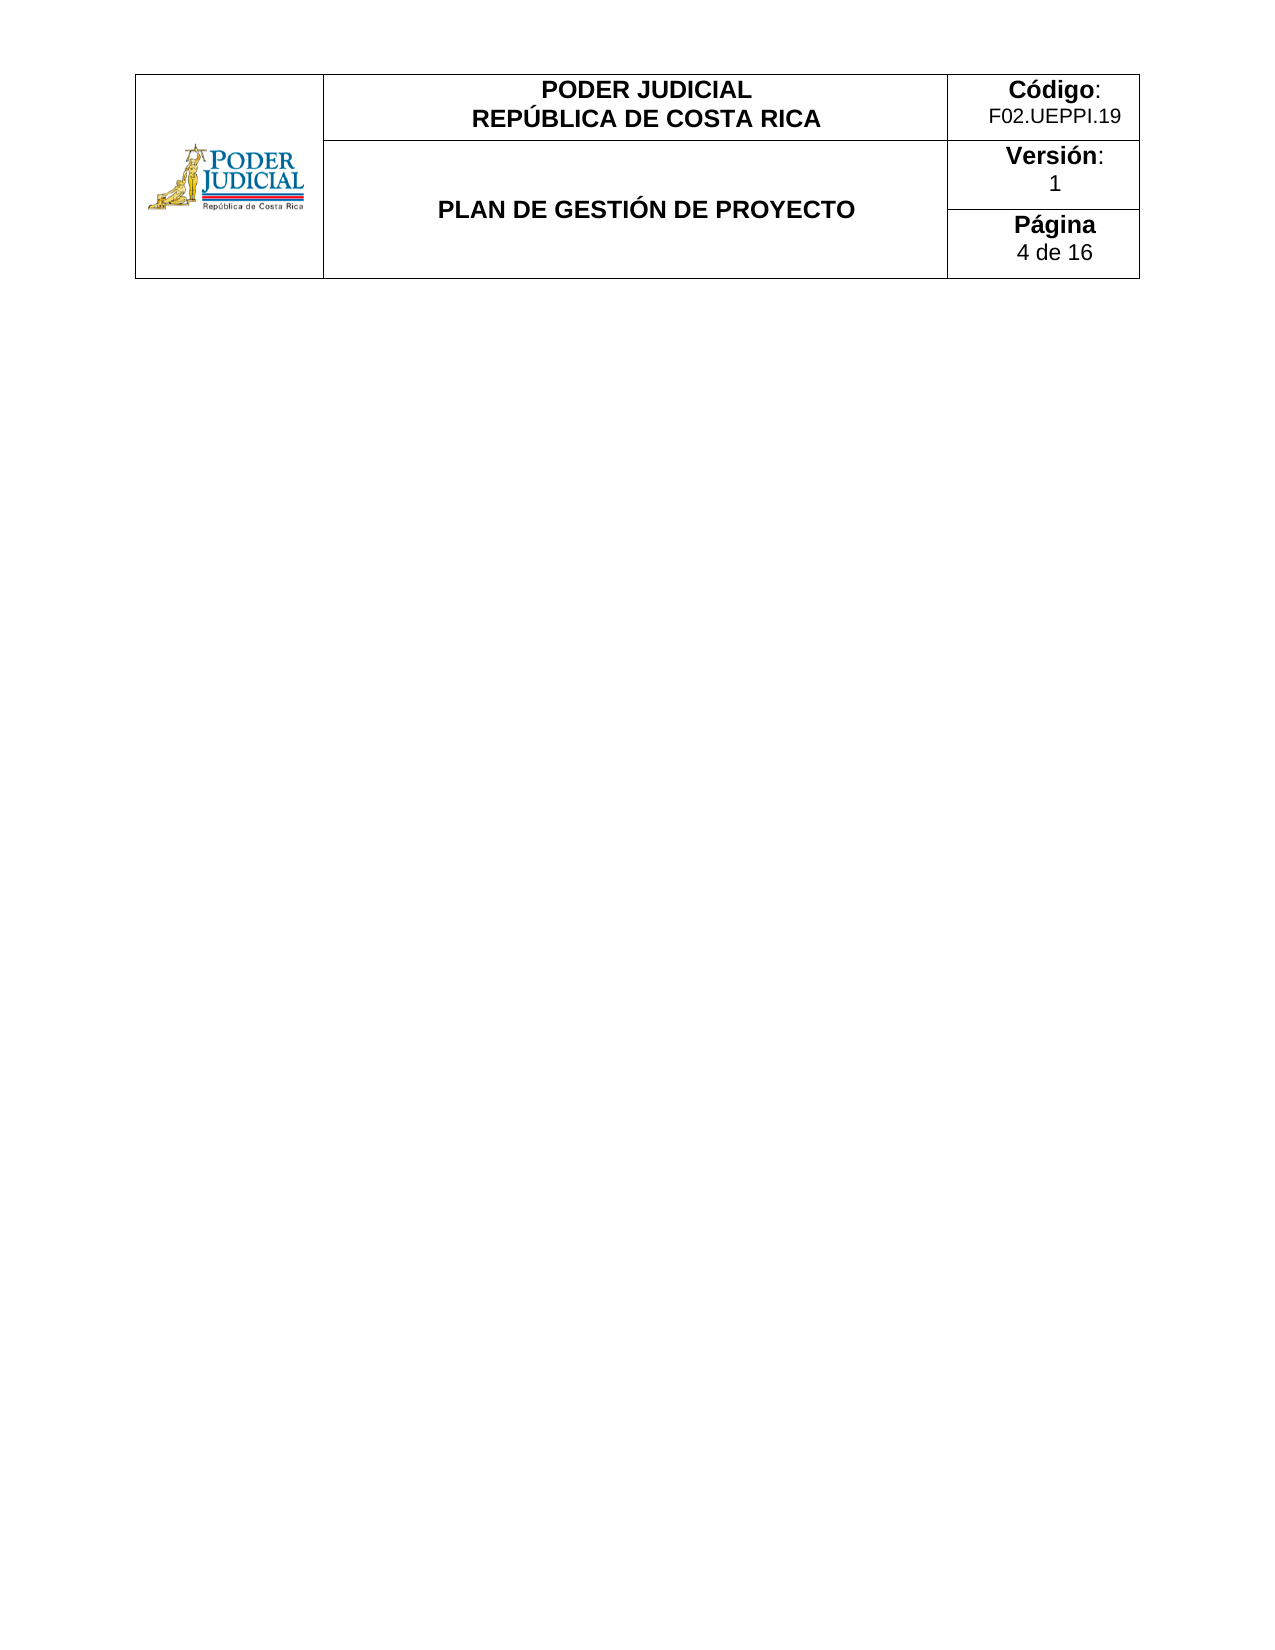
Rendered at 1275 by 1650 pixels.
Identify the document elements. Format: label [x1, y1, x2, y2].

picture [143, 133, 316, 220]
